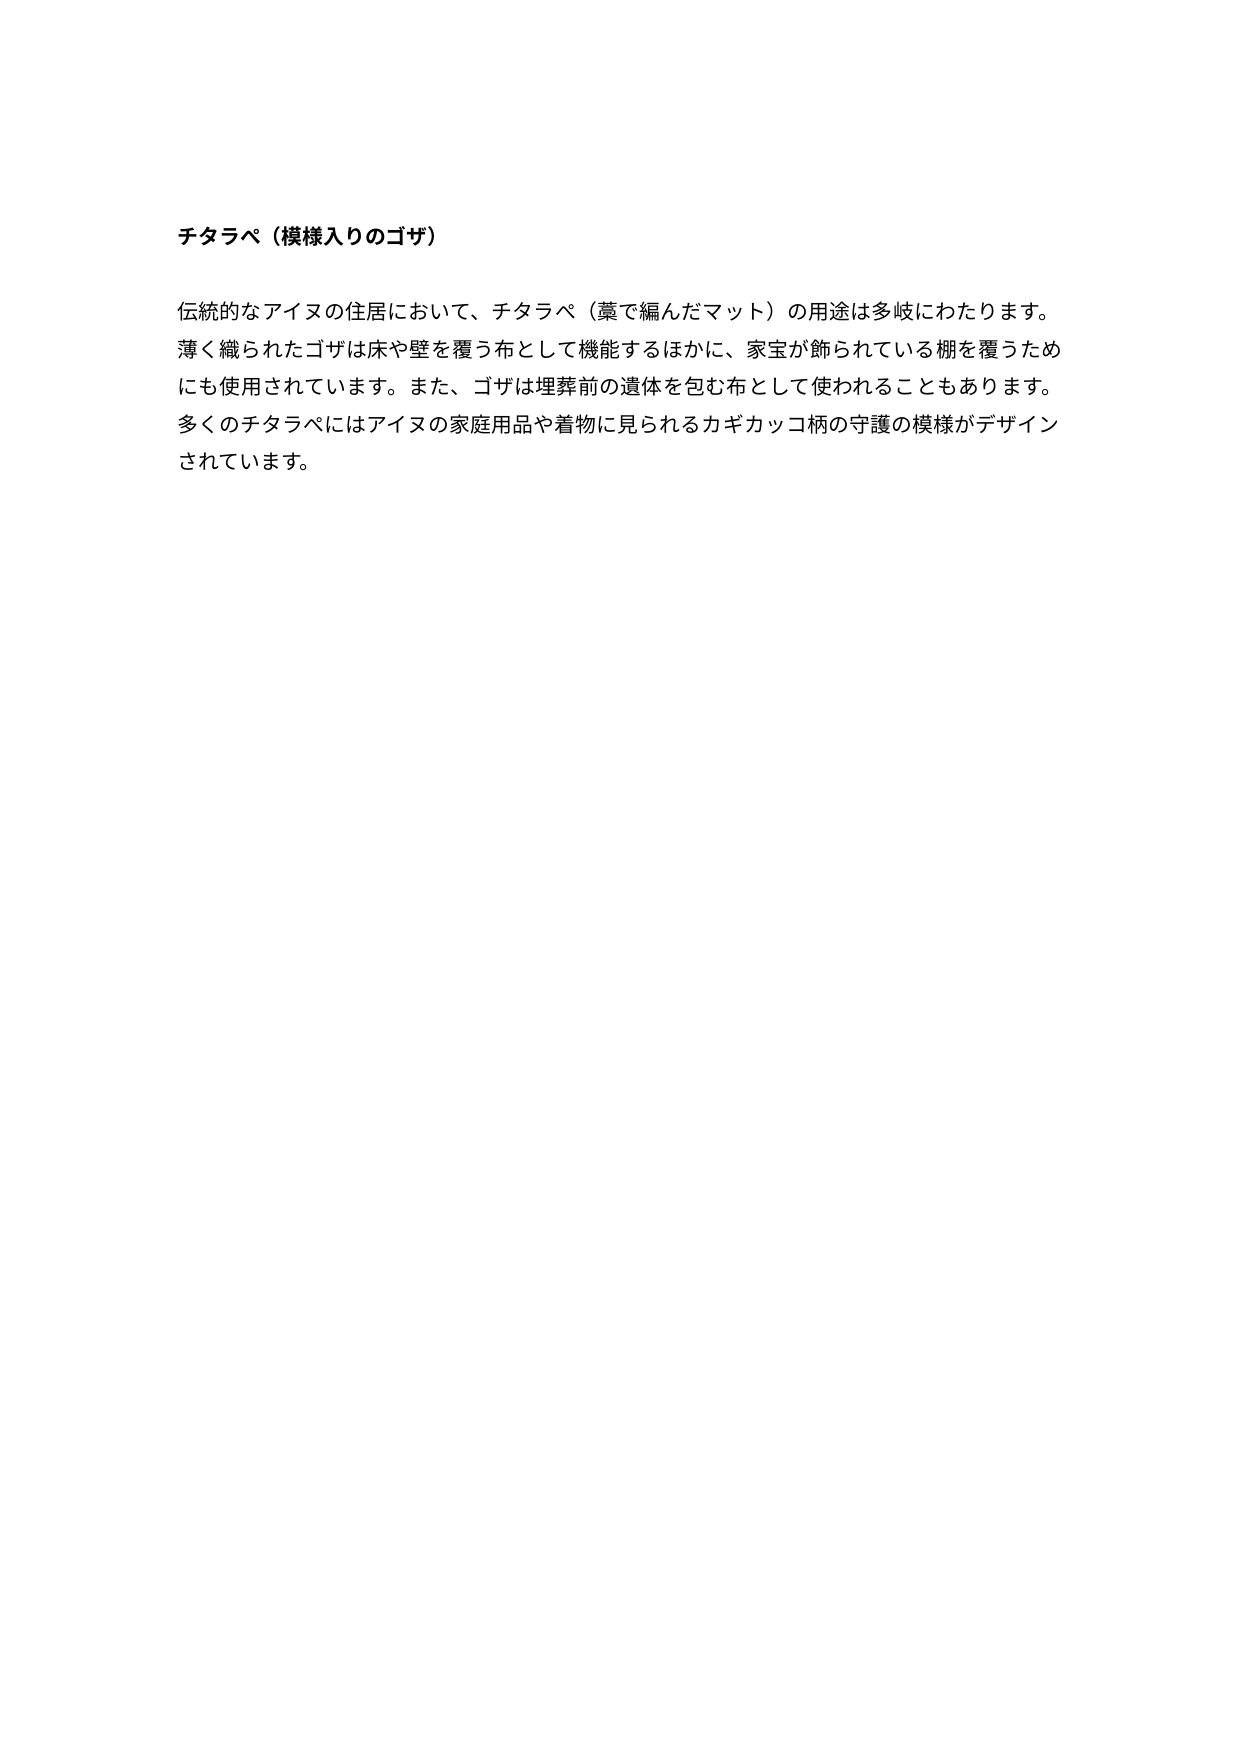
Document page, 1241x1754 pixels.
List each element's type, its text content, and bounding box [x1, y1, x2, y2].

text 伝統的なアイヌの住居において、チタラぺ（藁で編んだマット）の用途は多岐にわたります。薄く織られたゴザは床や壁を覆う布として機能するほかに、家宝が飾られている棚を覆うためにも使用されています。また、ゴザは埋葬前の遺体を包む布として使われることもあります。多くのチタラぺにはアイヌの家庭用品や着物に見られるカギカッコ柄の守護の模様がデザインされています。 [177, 292, 1063, 479]
text チタラぺ（模様入りのゴザ） [177, 217, 1063, 254]
